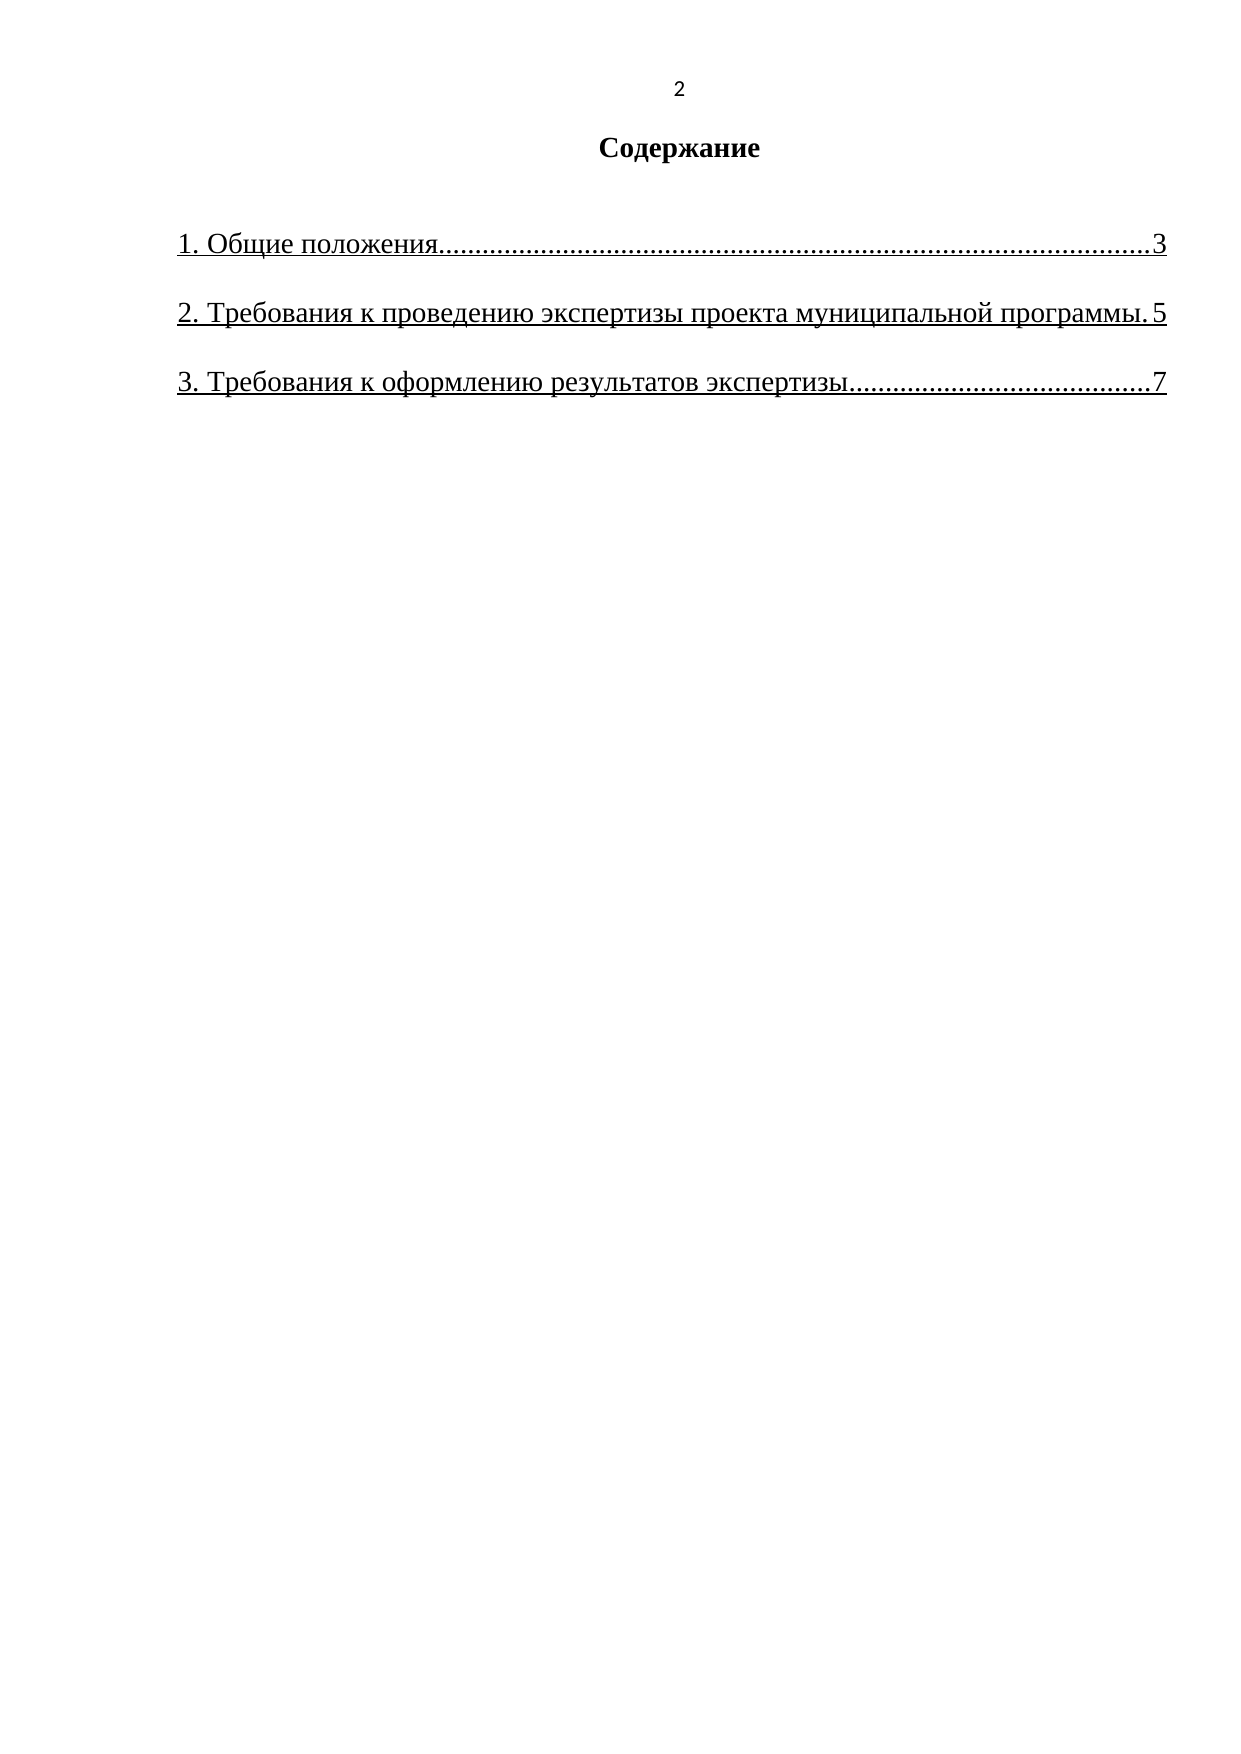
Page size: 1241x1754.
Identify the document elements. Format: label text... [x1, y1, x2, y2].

text 3. Требования к оформлению результатов экспертизы 7 [177, 364, 1181, 398]
text 2. Требования к проведению экспертизы проекта муниципальной программы 5 [177, 295, 1181, 328]
text 1. Общие положения 3 [177, 226, 1181, 259]
text Содержание [177, 130, 1181, 163]
